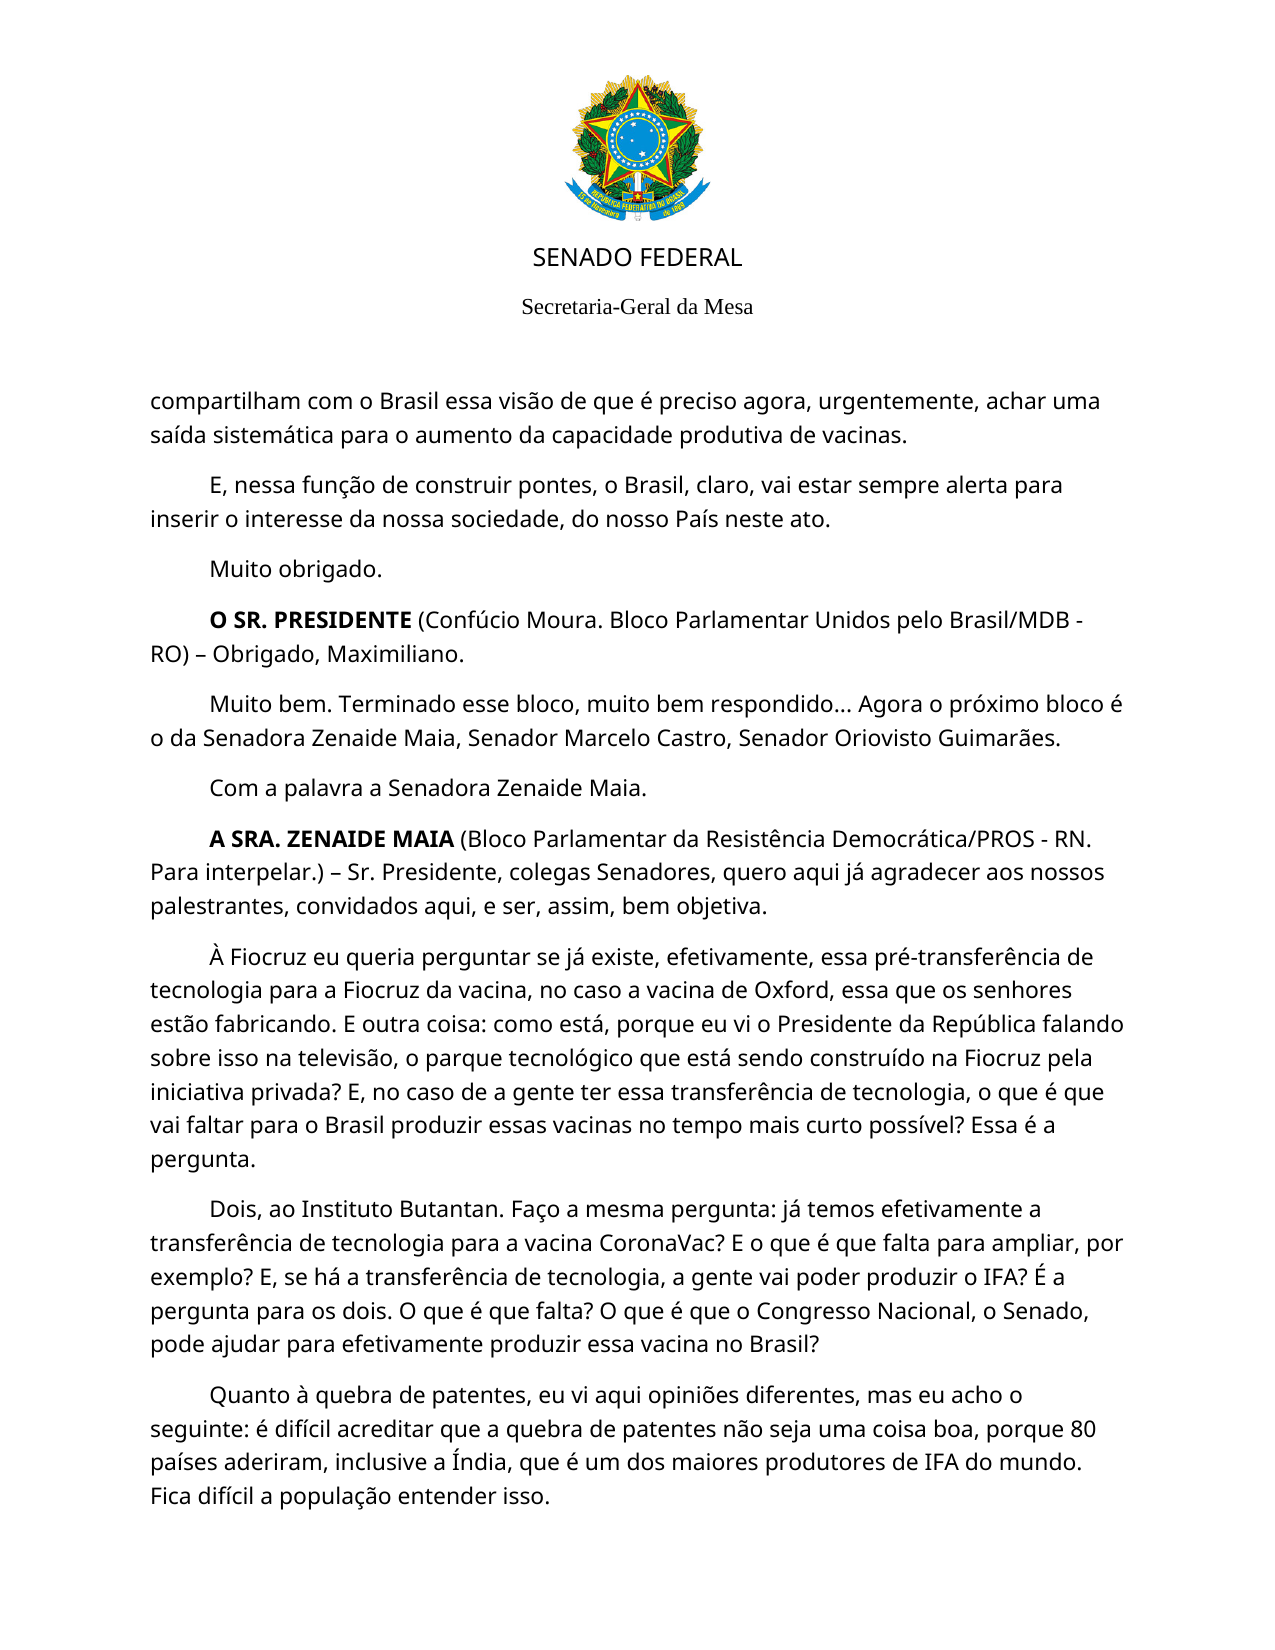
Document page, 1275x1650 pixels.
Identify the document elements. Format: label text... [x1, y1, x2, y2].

text Com a palavra a Senadora Zenaide Maia. [150, 772, 1125, 803]
text Dois, ao Instituto Butantan. Faço a mesma pergunta: já temos efetivamente a transferência de tecnologia para a vacina CoronaVac? E o que é que falta para ampliar, por exemplo? E, se há a transferência de tecnologia, a gente vai poder produzir o IFA? É a pergunta para os dois. O que é que falta? O que é que o Congresso Nacional, o Senado, pode ajudar para efetivamente produzir essa vacina no Brasil? [150, 1193, 1125, 1359]
text Quanto à quebra de patentes, eu vi aqui opiniões diferentes, mas eu acho o seguinte: é difícil acreditar que a quebra de patentes não seja uma coisa boa, porque 80 países aderiram, inclusive a Índia, que é um dos maiores produtores de IFA do mundo. Fica difícil a população entender isso. [150, 1379, 1125, 1511]
text À Fiocruz eu queria perguntar se já existe, efetivamente, essa pré-transferência de tecnologia para a Fiocruz da vacina, no caso a vacina de Oxford, essa que os senhores estão fabricando. E outra coisa: como está, porque eu vi o Presidente da República falando sobre isso na televisão, o parque tecnológico que está sendo construído na Fiocruz pela iniciativa privada? E, no caso de a gente ter essa transferência de tecnologia, o que é que vai faltar para o Brasil produzir essas vacinas no tempo mais curto possível? Essa é a pergunta. [150, 940, 1125, 1174]
text O SR. PRESIDENTE (Confúcio Moura. Bloco Parlamentar Unidos pelo Brasil/MDB - RO) – Obrigado, Maximiliano. [150, 604, 1125, 669]
picture [564, 75, 711, 221]
text Muito bem. Terminado esse bloco, muito bem respondido... Agora o próximo bloco é o da Senadora Zenaide Maia, Senador Marcelo Castro, Senador Oriovisto Guimarães. [150, 688, 1125, 753]
text Muito obrigado. [150, 553, 1125, 584]
text E, nessa função de construir pontes, o Brasil, claro, vai estar sempre alerta para inserir o interesse da nossa sociedade, do nosso País neste ato. [150, 469, 1125, 534]
text A SRA. ZENAIDE MAIA (Bloco Parlamentar da Resistência Democrática/PROS - RN. Para interpelar.) – Sr. Presidente, colegas Senadores, quero aqui já agradecer aos nossos palestrantes, convidados aqui, e ser, assim, bem objetiva. [150, 822, 1125, 921]
